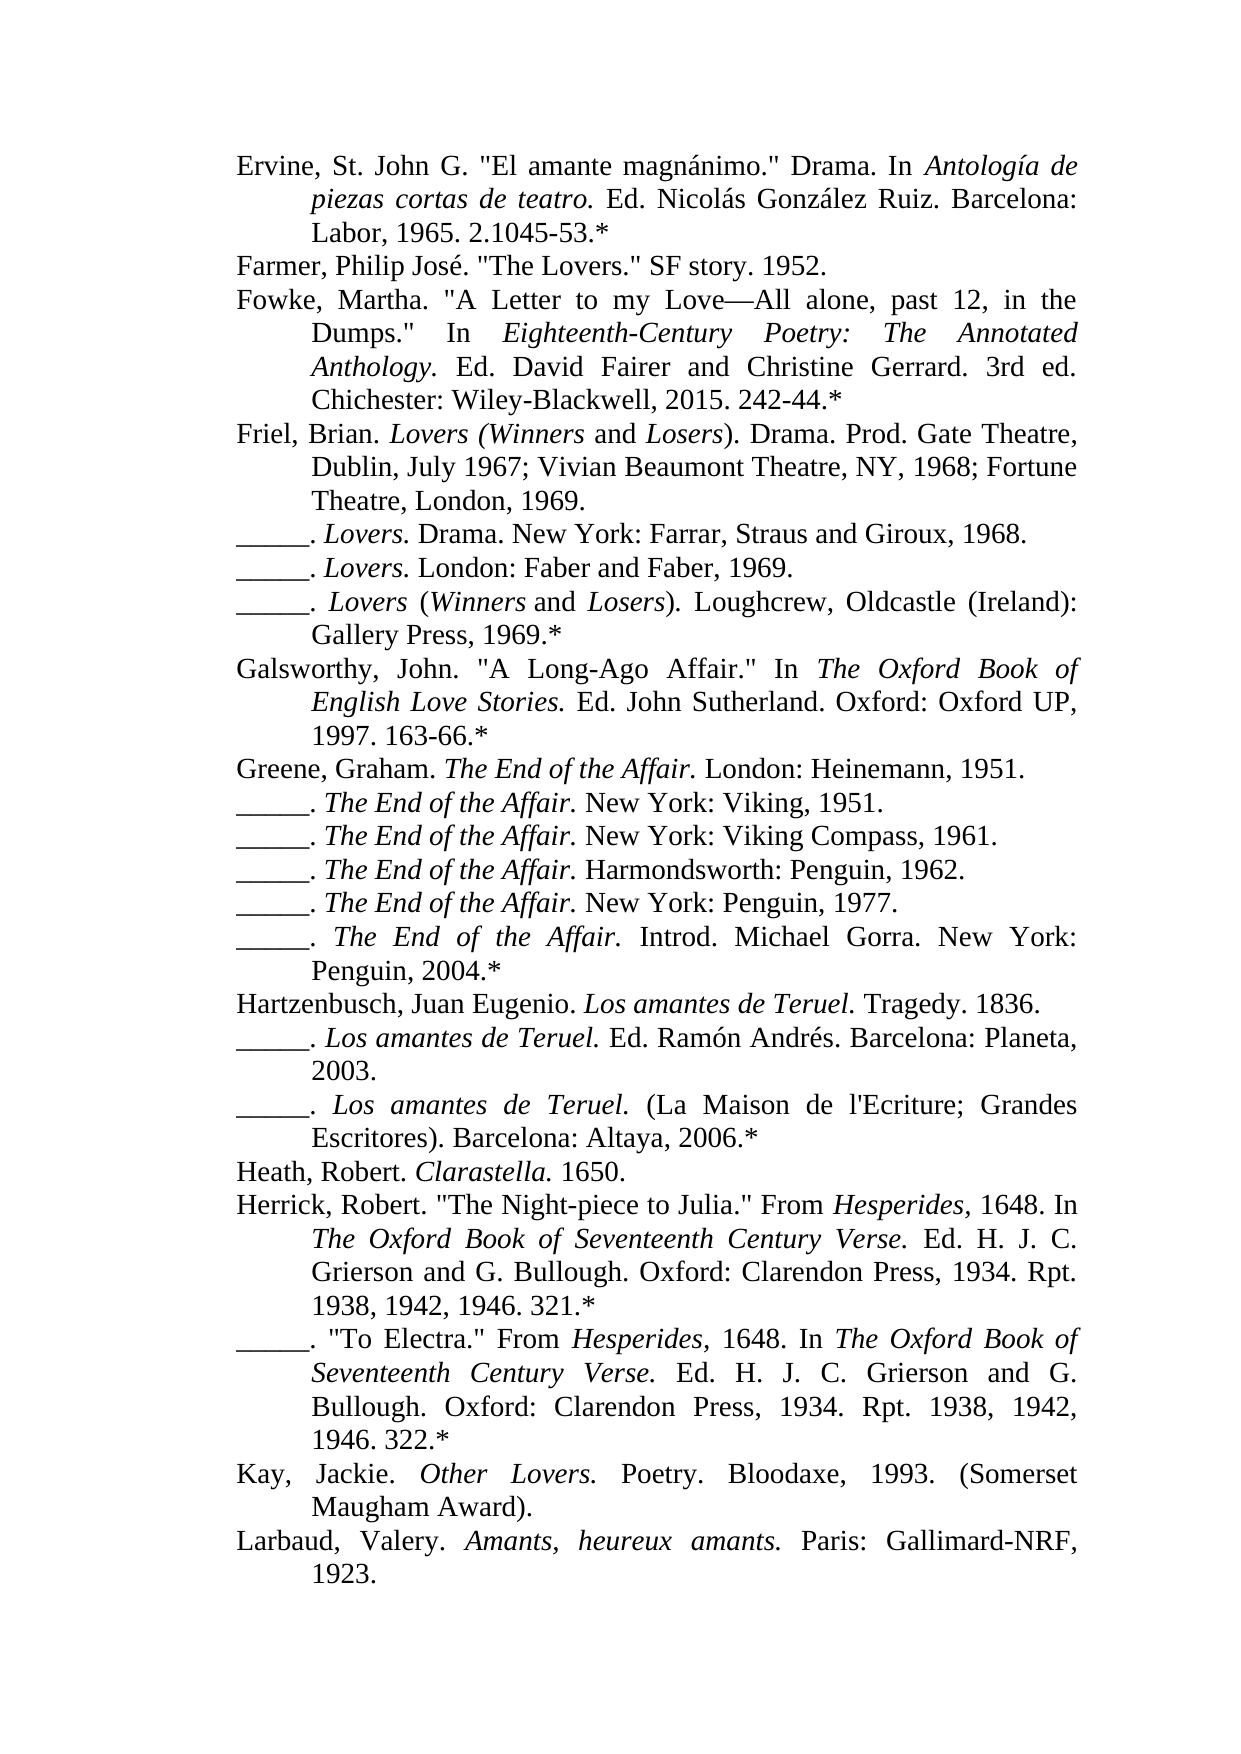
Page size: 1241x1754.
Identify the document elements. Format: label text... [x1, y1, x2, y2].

text _____. Lovers. Drama. New York: Farrar, Straus and Giroux, 1968. [236, 517, 1078, 550]
text Fowke, Martha. "A Letter to my Love—All alone, past 12, in the Dumps." In Eighteenth-Century Poetry: The Annotated Anthology. Ed. David Fairer and Christine Gerrard. 3rd ed. Chichester: Wiley-Blackwell, 2015. 242-44.* [236, 282, 1078, 416]
text _____. The End of the Affair. New York: Penguin, 1977. [236, 886, 1078, 919]
text Friel, Brian. Lovers (Winners and Losers). Drama. Prod. Gate Theatre, Dublin, July 1967; Vivian Beaumont Theatre, NY, 1968; Fortune Theatre, London, 1969. [236, 416, 1078, 517]
text Larbaud, Valery. Amants, heureux amants. Paris: Gallimard-NRF, 1923. [236, 1523, 1078, 1590]
text _____. The End of the Affair. New York: Viking, 1951. [236, 785, 1078, 818]
text _____. The End of the Affair. Introd. Michael Gorra. New York: Penguin, 2004.* [236, 919, 1078, 986]
text Galsworthy, John. "A Long-Ago Affair." In The Oxford Book of English Love Stories. Ed. John Sutherland. Oxford: Oxford UP, 1997. 163-66.* [236, 651, 1078, 751]
text _____. "To Electra." From Hesperides, 1648. In The Oxford Book of Seventeenth Century Verse. Ed. H. J. C. Grierson and G. Bullough. Oxford: Clarendon Press, 1934. Rpt. 1938, 1942, 1946. 322.* [236, 1322, 1078, 1456]
text Kay, Jackie. Other Lovers. Poetry. Bloodaxe, 1993. (Somerset Maugham Award). [236, 1456, 1078, 1523]
text _____. Los amantes de Teruel. Ed. Ramón Andrés. Barcelona: Planeta, 2003. [236, 1020, 1078, 1087]
text _____. The End of the Affair. Harmondsworth: Penguin, 1962. [236, 852, 1078, 886]
text Greene, Graham. The End of the Affair. London: Heinemann, 1951. [236, 751, 1078, 785]
text _____. Lovers (Winners and Losers). Loughcrew, Oldcastle (Ireland): Gallery Press, 1969.* [236, 584, 1078, 651]
text Herrick, Robert. "The Night-piece to Julia." From Hesperides, 1648. In The Oxford Book of Seventeenth Century Verse. Ed. H. J. C. Grierson and G. Bullough. Oxford: Clarendon Press, 1934. Rpt. 1938, 1942, 1946. 321.* [236, 1187, 1078, 1322]
text _____. The End of the Affair. New York: Viking Compass, 1961. [236, 818, 1078, 852]
text Hartzenbusch, Juan Eugenio. Los amantes de Teruel. Tragedy. 1836. [236, 986, 1078, 1020]
text Heath, Robert. Clarastella. 1650. [236, 1154, 1078, 1187]
text Farmer, Philip José. "The Lovers." SF story. 1952. [236, 248, 1078, 282]
text _____. Lovers. London: Faber and Faber, 1969. [236, 550, 1078, 584]
text Ervine, St. John G. "El amante magnánimo." Drama. In Antología de piezas cortas de teatro. Ed. Nicolás González Ruiz. Barcelona: Labor, 1965. 2.1045-53.* [236, 148, 1078, 248]
text _____. Los amantes de Teruel. (La Maison de l'Ecriture; Grandes Escritores). Barcelona: Altaya, 2006.* [236, 1087, 1078, 1154]
